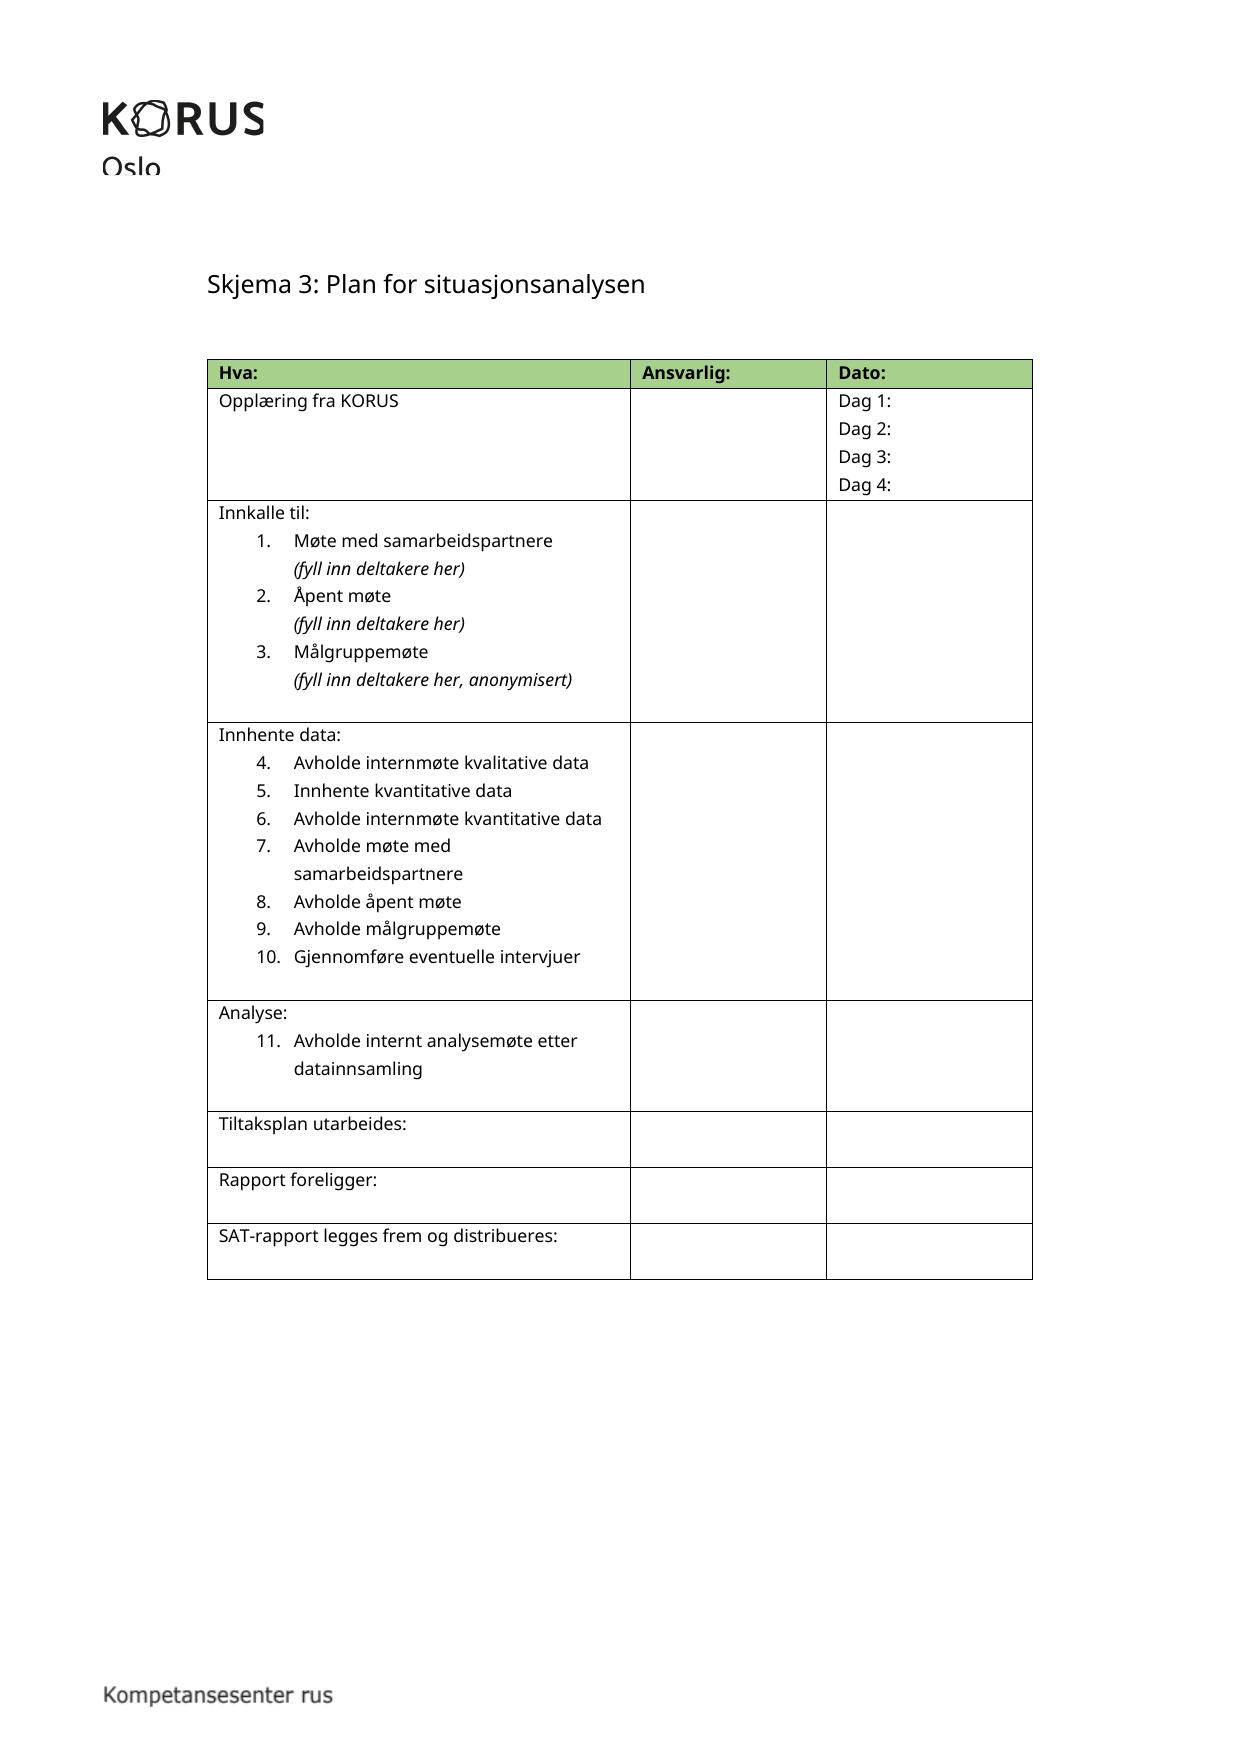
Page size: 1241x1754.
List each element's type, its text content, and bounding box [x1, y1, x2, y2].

text Skjema 3: Plan for situasjonsanalysen [207, 267, 1033, 301]
table_header Dato: [827, 360, 1032, 388]
table_cell [827, 1168, 1032, 1223]
table_header Hva: [208, 360, 630, 388]
table_cell [631, 1224, 826, 1279]
table_cell [827, 1224, 1032, 1279]
table_cell [631, 723, 826, 999]
table_cell Innhente data: Avholde internmøte kvalitative data Innhente kvantitative data Avholde internmøte kvantitative data Avholde møte med samarbeidspartnere Avholde åpent møte Avholde målgruppemøte Gjennomføre eventuelle intervjuer [208, 723, 630, 999]
table_cell Opplæring fra KORUS [208, 389, 630, 500]
table_cell [631, 1112, 826, 1167]
table_cell Tiltaksplan utarbeides: [208, 1112, 630, 1167]
table_cell Dag 1: Dag 2: Dag 3: Dag 4: [827, 389, 1032, 500]
table_cell [631, 1168, 826, 1223]
table_cell [631, 1001, 826, 1111]
table_cell [827, 723, 1032, 999]
table_cell [631, 389, 826, 500]
table_header Ansvarlig: [631, 360, 826, 388]
table_cell [827, 1112, 1032, 1167]
table_cell [631, 501, 826, 722]
table_cell [827, 1001, 1032, 1111]
table_cell SAT-rapport legges frem og distribueres: [208, 1224, 630, 1279]
table_cell Innkalle til: Møte med samarbeidspartnere (fyll inn deltakere her) Åpent møte (fyll inn deltakere her) Målgruppemøte (fyll inn deltakere her, anonymisert) [208, 501, 630, 722]
table_cell Rapport foreligger: [208, 1168, 630, 1223]
table_cell Analyse: Avholde internt analysemøte etter datainnsamling [208, 1001, 630, 1111]
table_cell [827, 501, 1032, 722]
